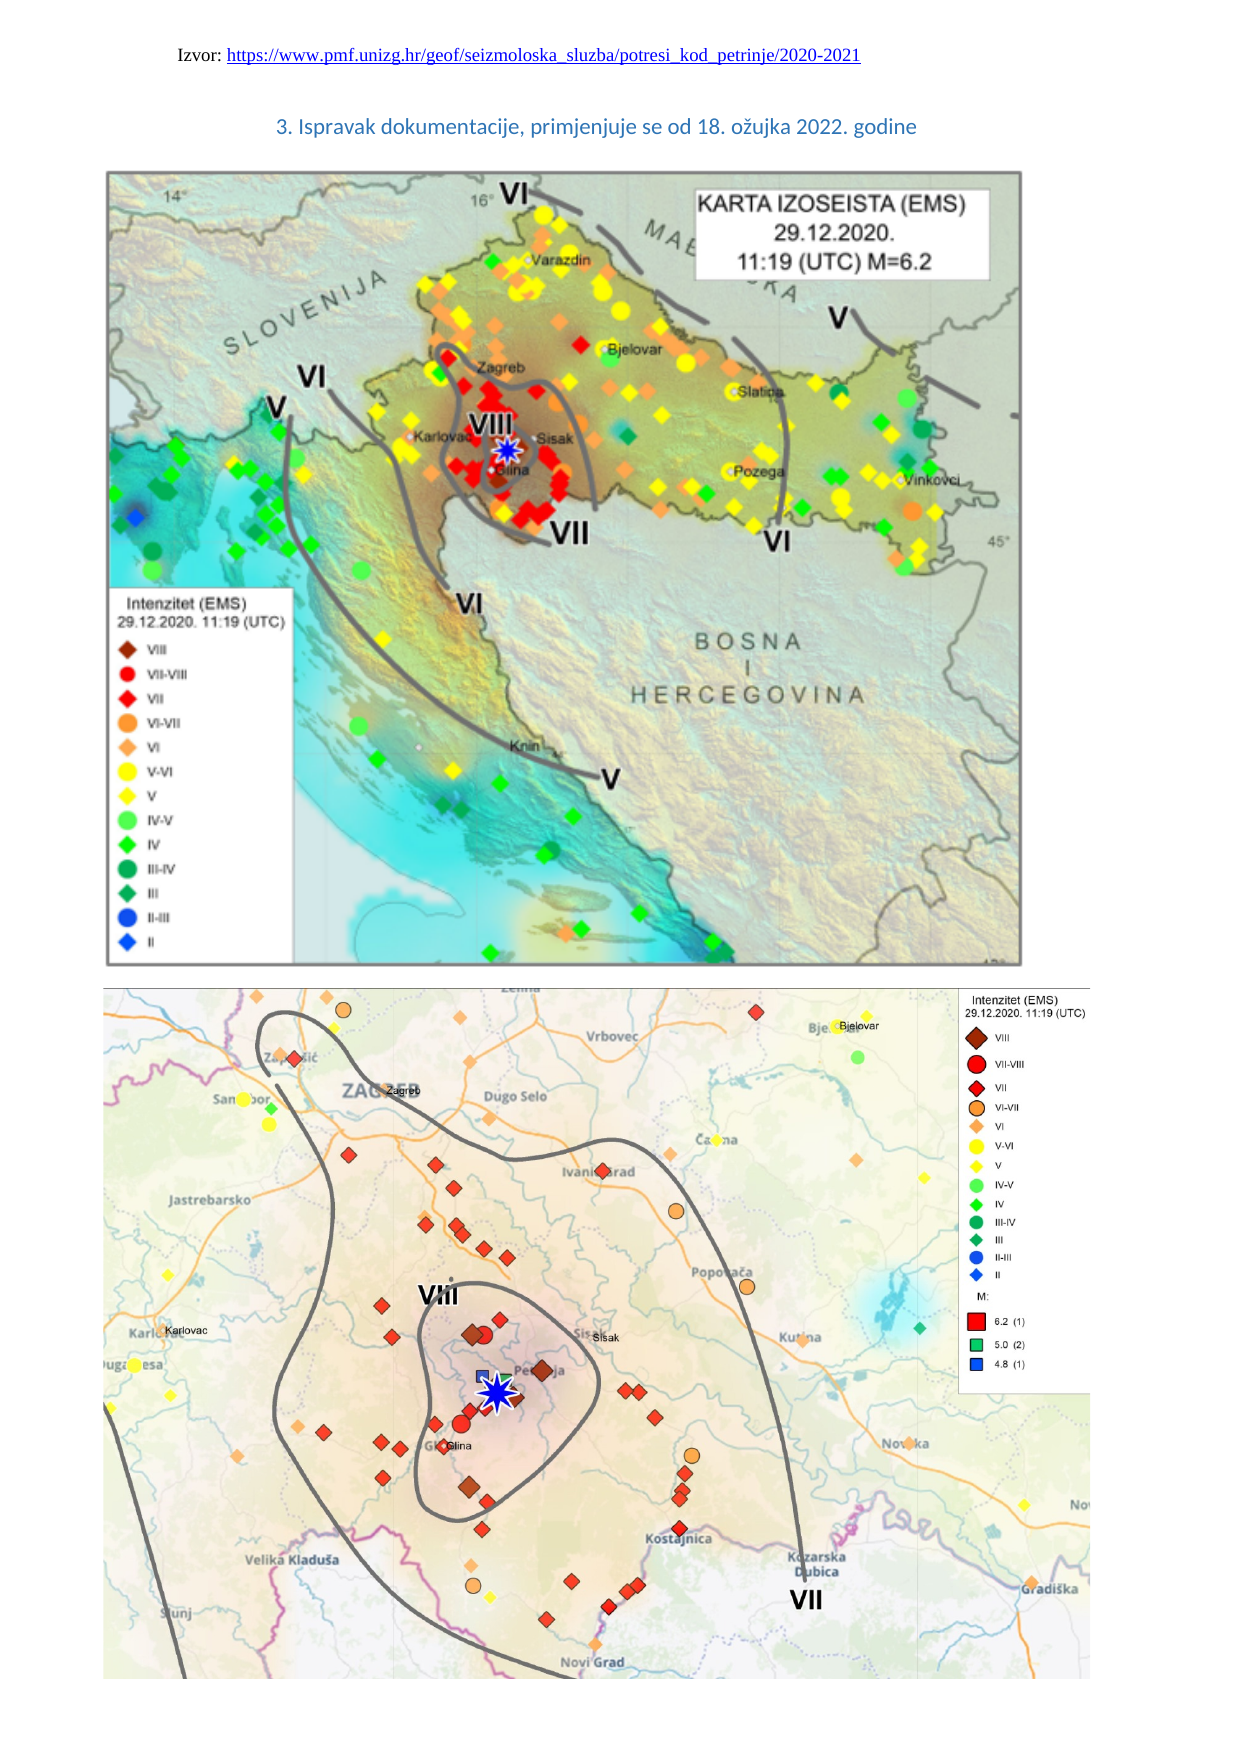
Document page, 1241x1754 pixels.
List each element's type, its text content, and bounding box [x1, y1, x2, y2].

picture [103, 168, 1024, 970]
picture [103, 988, 1091, 1679]
text 3. Ispravak dokumentacije, primjenjuje se od 18. ožujka 2022. godine [103, 112, 1090, 140]
